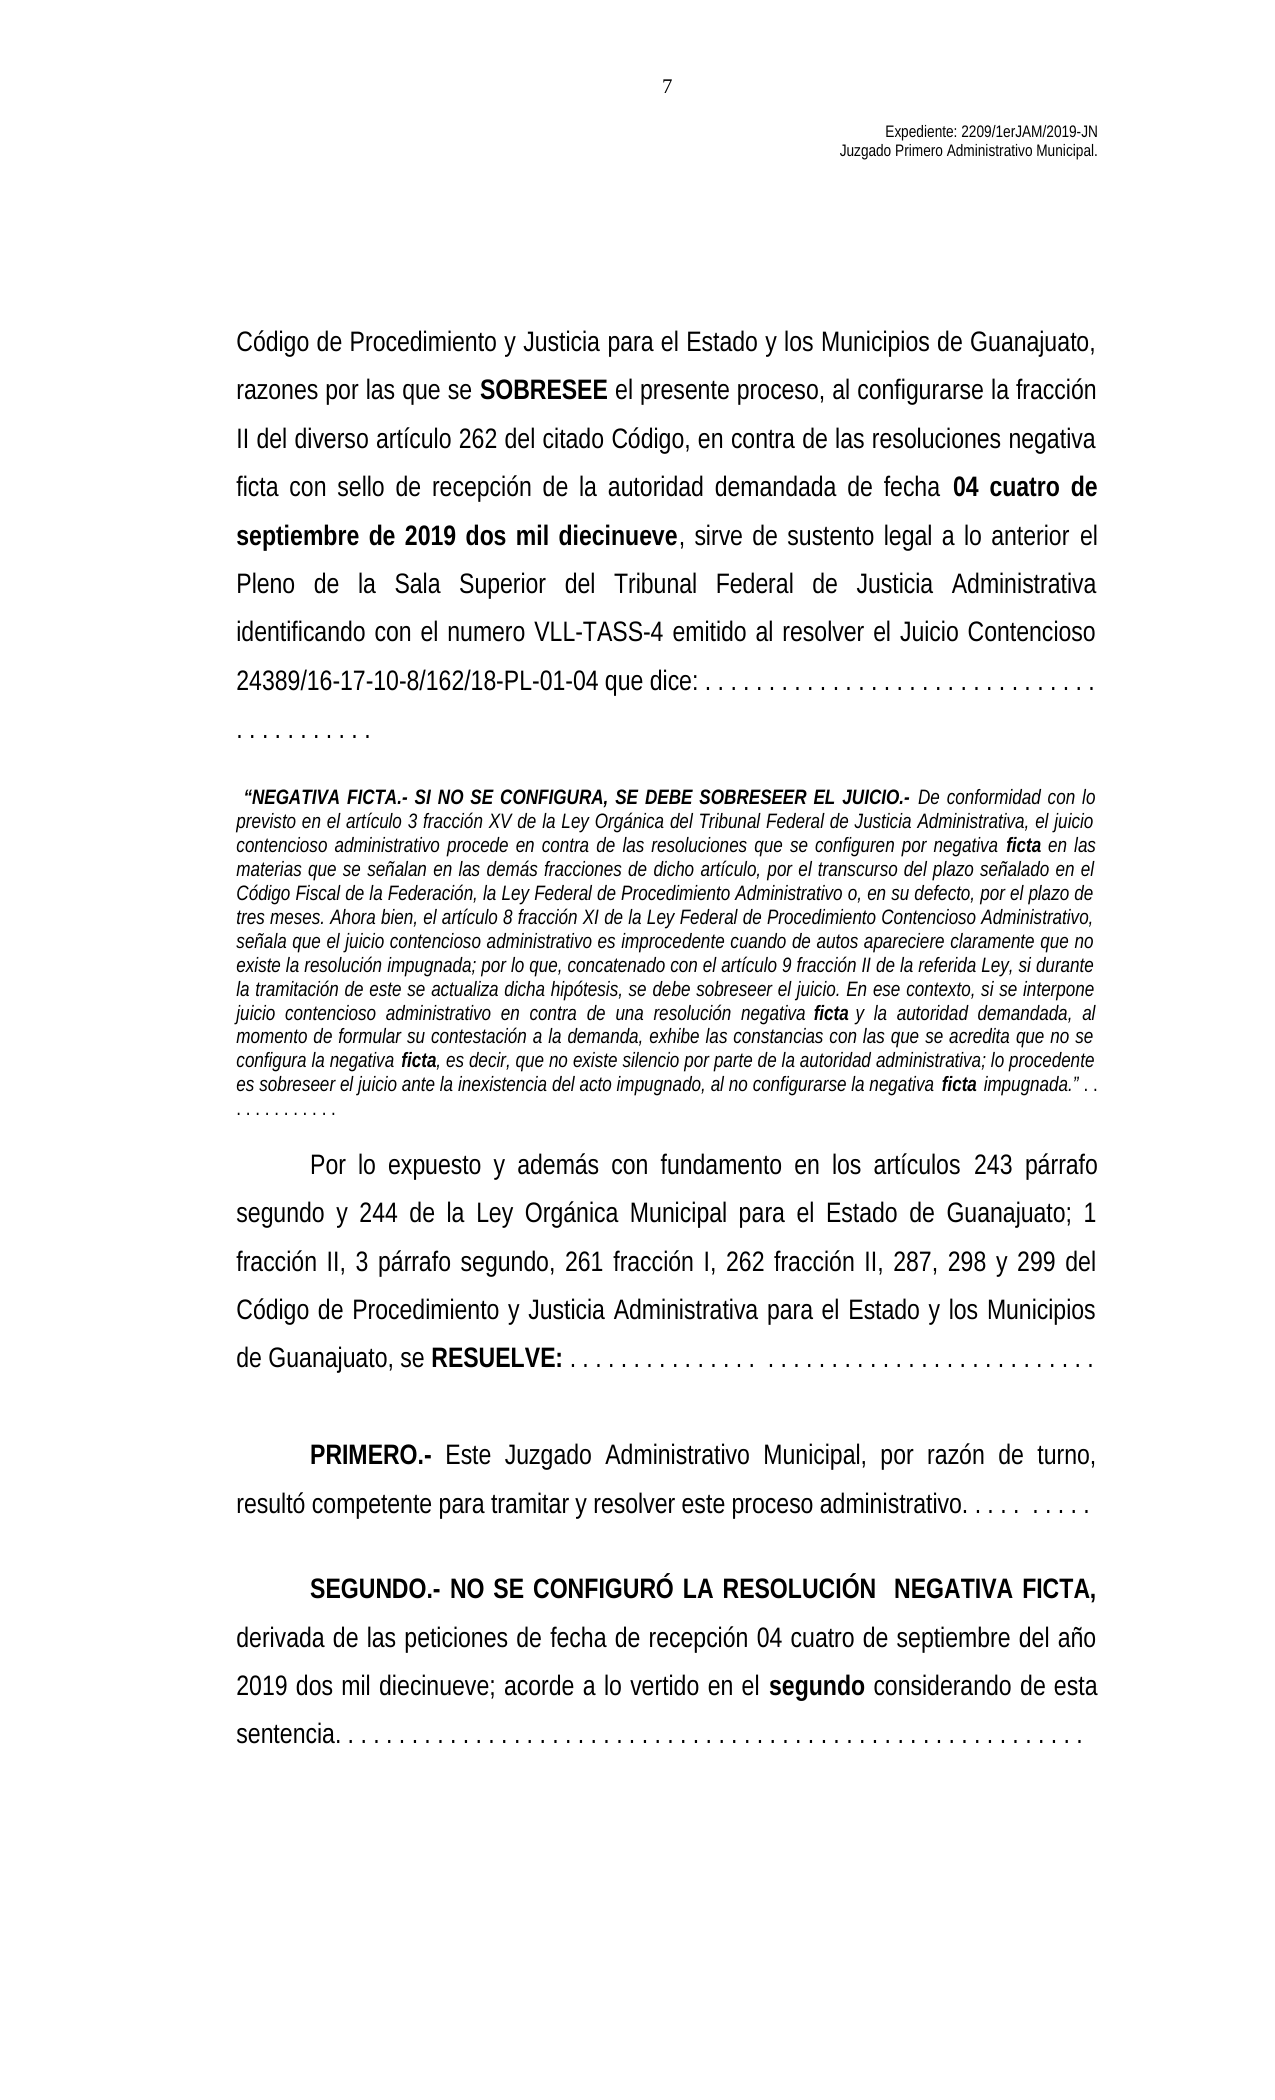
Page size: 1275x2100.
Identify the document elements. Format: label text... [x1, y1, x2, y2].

text SEGUNDO.- NO SE CONFIGURÓ LA RESOLUCIÓN NEGATIVA FICTA, derivada de las peticiones de fecha de recepción 04 cuatro de septiembre del año 2019 dos mil diecinueve; acorde a lo vertido en el segundo considerando de esta sentencia. . . . . . . . . . . . . . . . . . . . . . . . . . . . . . . . . . . . . . . . . . . . . . . . . . . . . . . . . . . [236, 1572, 1098, 1750]
text “NEGATIVA FICTA.- SI NO SE CONFIGURA, SE DEBE SOBRESEER EL JUICIO.- De conformidad con lo previsto en el artículo 3 fracción XV de la Ley Orgánica del Tribunal Federal de Justicia Administrativa, el juicio contencioso administrativo procede en contra de las resoluciones que se configuren por negativa ficta en las materias que se señalan en las demás fracciones de dicho artículo, por el transcurso del plazo señalado en el Código Fiscal de la Federación, la Ley Federal de Procedimiento Administrativo o, en su defecto, por el plazo de tres meses. Ahora bien, el artículo 8 fracción XI de la Ley Federal de Procedimiento Contencioso Administrativo, señala que el juicio contencioso administrativo es improcedente cuando de autos apareciere claramente que no existe la resolución impugnada; por lo que, concatenado con el artículo 9 fracción II de la referida Ley, si durante la tramitación de este se actualiza dicha hipótesis, se debe sobreseer el juicio. En ese contexto, si se interpone juicio contencioso administrativo en contra de una resolución negativa ficta y la autoridad demandada, al momento de formular su contestación a la demanda, exhibe las constancias con las que se acredita que no se configura la negativa ficta, es decir, que no existe silencio por parte de la autoridad administrativa; lo procedente es sobreseer el juicio ante la inexistencia del acto impugnado, al no configurarse la negativa ficta impugnada.” . . . . . . . . . . . . . [236, 785, 1098, 1120]
text PRIMERO.- Este Juzgado Administrativo Municipal, por razón de turno, resultó competente para tramitar y resolver este proceso administrativo. . . . . . . . . . [236, 1438, 1098, 1519]
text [236, 325, 1098, 745]
text Por lo expuesto y además con fundamento en los artículos 243 párrafo segundo y 244 de la Ley Orgánica Municipal para el Estado de Guanajuato; 1 fracción II, 3 párrafo segundo, 261 fracción I, 262 fracción II, 287, 298 y 299 del Código de Procedimiento y Justicia Administrativa para el Estado y los Municipios de Guanajuato, se RESUELVE: . . . . . . . . . . . . . . . . . . . . . . . . . . . . . . . . . . . . . . . . . [236, 1148, 1098, 1374]
